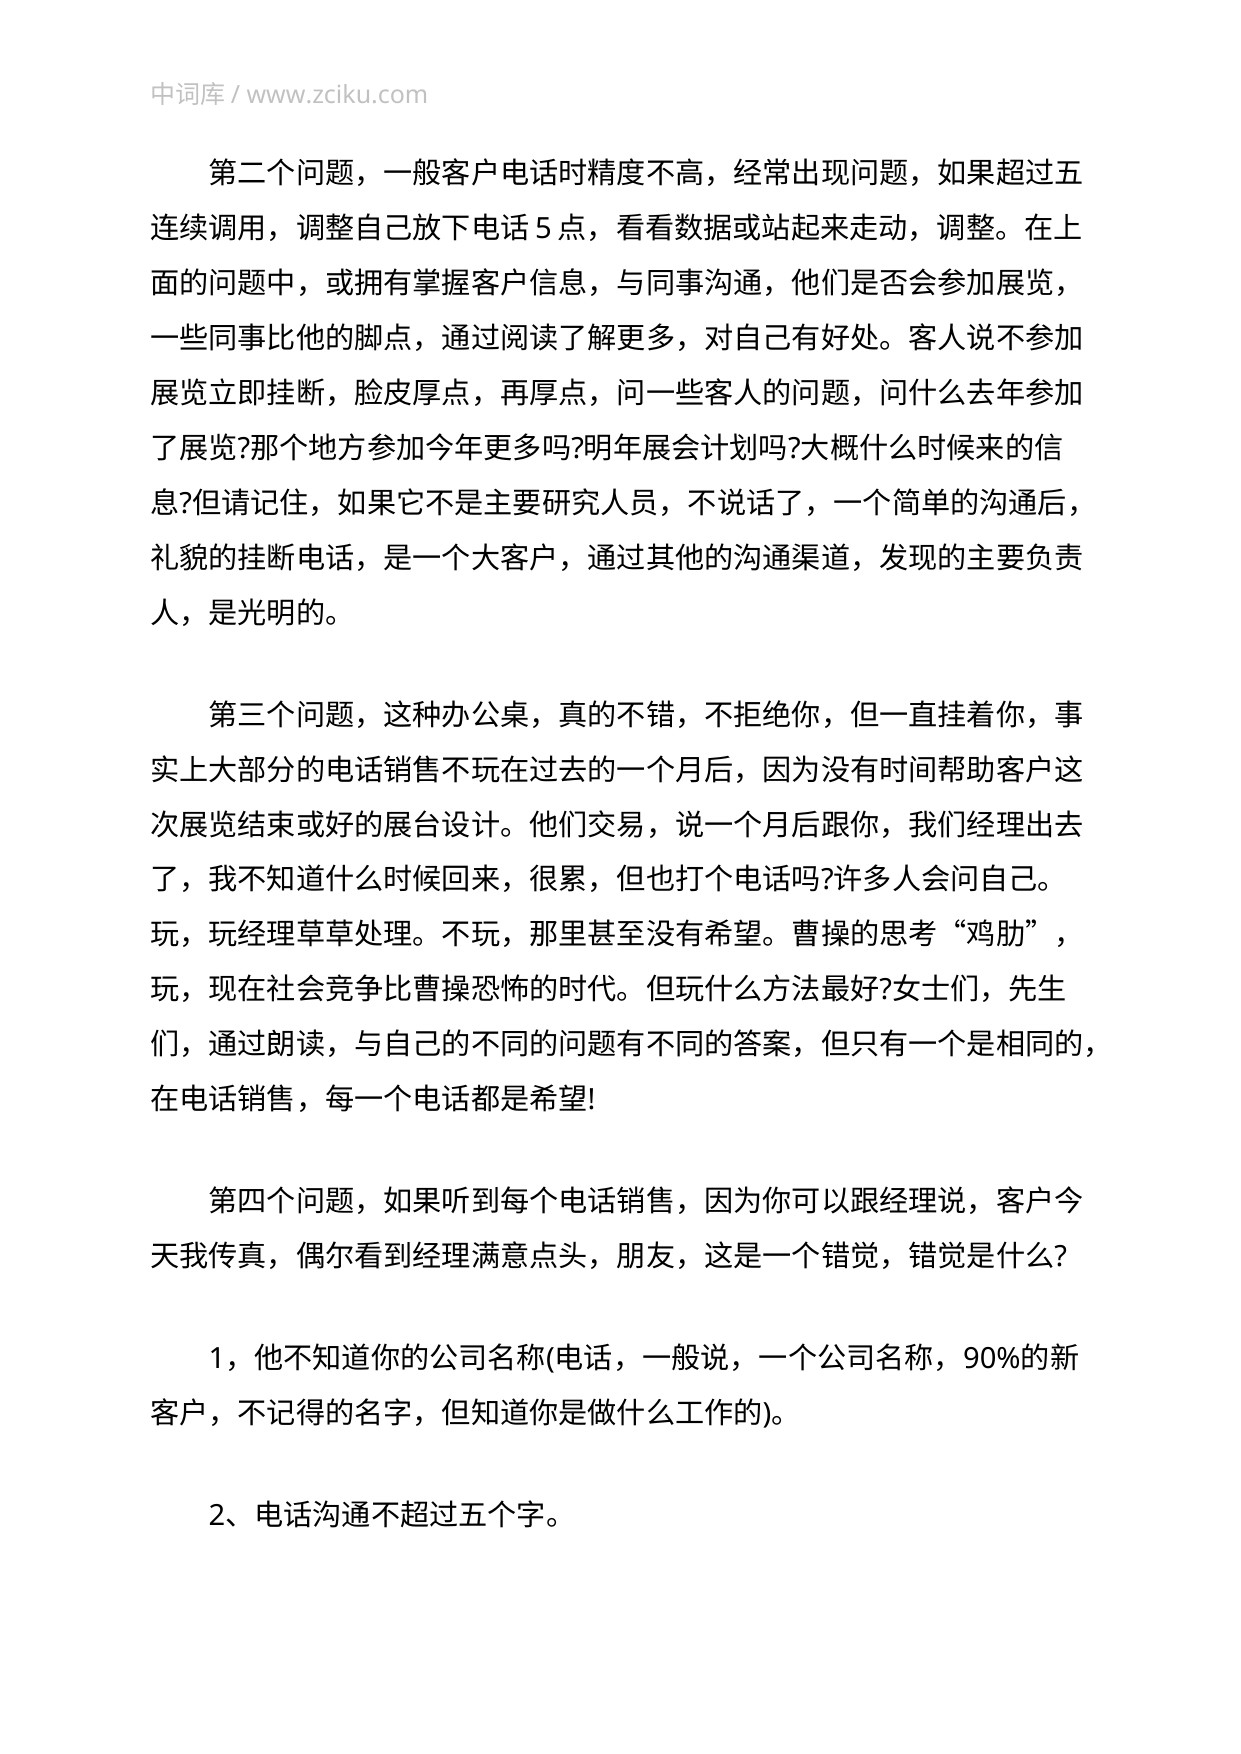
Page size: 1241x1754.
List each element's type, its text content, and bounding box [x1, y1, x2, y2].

text 第四个问题，如果听到每个电话销售，因为你可以跟经理说，客户今天我传真，偶尔看到经理满意点头，朋友，这是一个错觉，错觉是什么? [150, 1178, 1090, 1275]
text 2、电话沟通不超过五个字。 [150, 1492, 1090, 1534]
text 第二个问题，一般客户电话时精度不高，经常出现问题，如果超过五连续调用，调整自己放下电话5点，看看数据或站起来走动，调整。在上面的问题中，或拥有掌握客户信息，与同事沟通，他们是否会参加展览，一些同事比他的脚点，通过阅读了解更多，对自己有好处。客人说不参加展览立即挂断，脸皮厚点，再厚点，问一些客人的问题，问什么去年参加了展览?那个地方参加今年更多吗?明年展会计划吗?大概什么时候来的信息?但请记住，如果它不是主要研究人员，不说话了，一个简单的沟通后，礼貌的挂断电话，是一个大客户，通过其他的沟通渠道，发现的主要负责人，是光明的。 [150, 150, 1090, 632]
text 第三个问题，这种办公桌，真的不错，不拒绝你，但一直挂着你，事实上大部分的电话销售不玩在过去的一个月后，因为没有时间帮助客户这次展览结束或好的展台设计。他们交易，说一个月后跟你，我们经理出去了，我不知道什么时候回来，很累，但也打个电话吗?许多人会问自己。玩，玩经理草草处理。不玩，那里甚至没有希望。曹操的思考“鸡肋”，玩，现在社会竞争比曹操恐怖的时代。但玩什么方法最好?女士们，先生们，通过朗读，与自己的不同的问题有不同的答案，但只有一个是相同的，在电话销售，每一个电话都是希望! [150, 691, 1090, 1118]
text 1，他不知道你的公司名称(电话，一般说，一个公司名称，90%的新客户，不记得的名字，但知道你是做什么工作的)。 [150, 1334, 1090, 1432]
